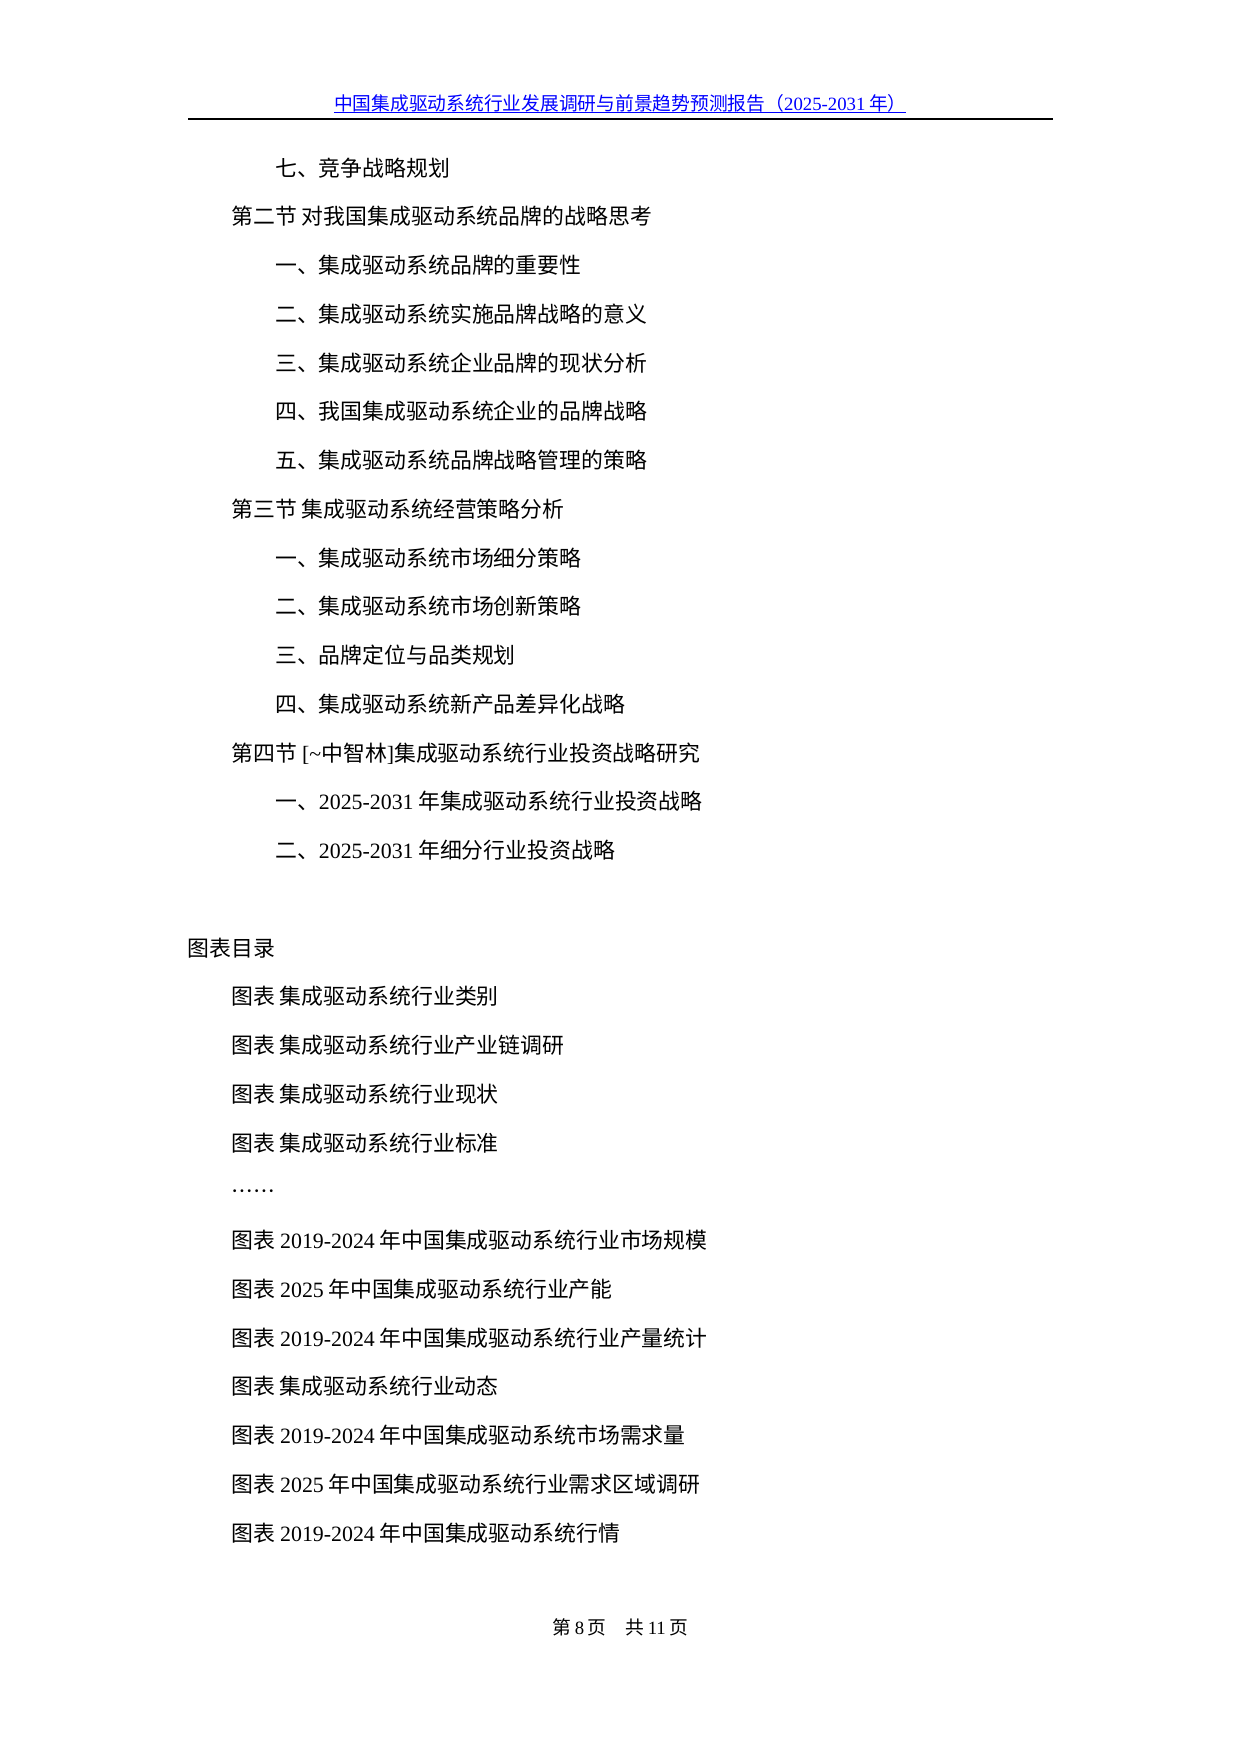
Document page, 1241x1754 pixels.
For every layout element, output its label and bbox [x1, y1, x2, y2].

text [187, 150, 1053, 1548]
